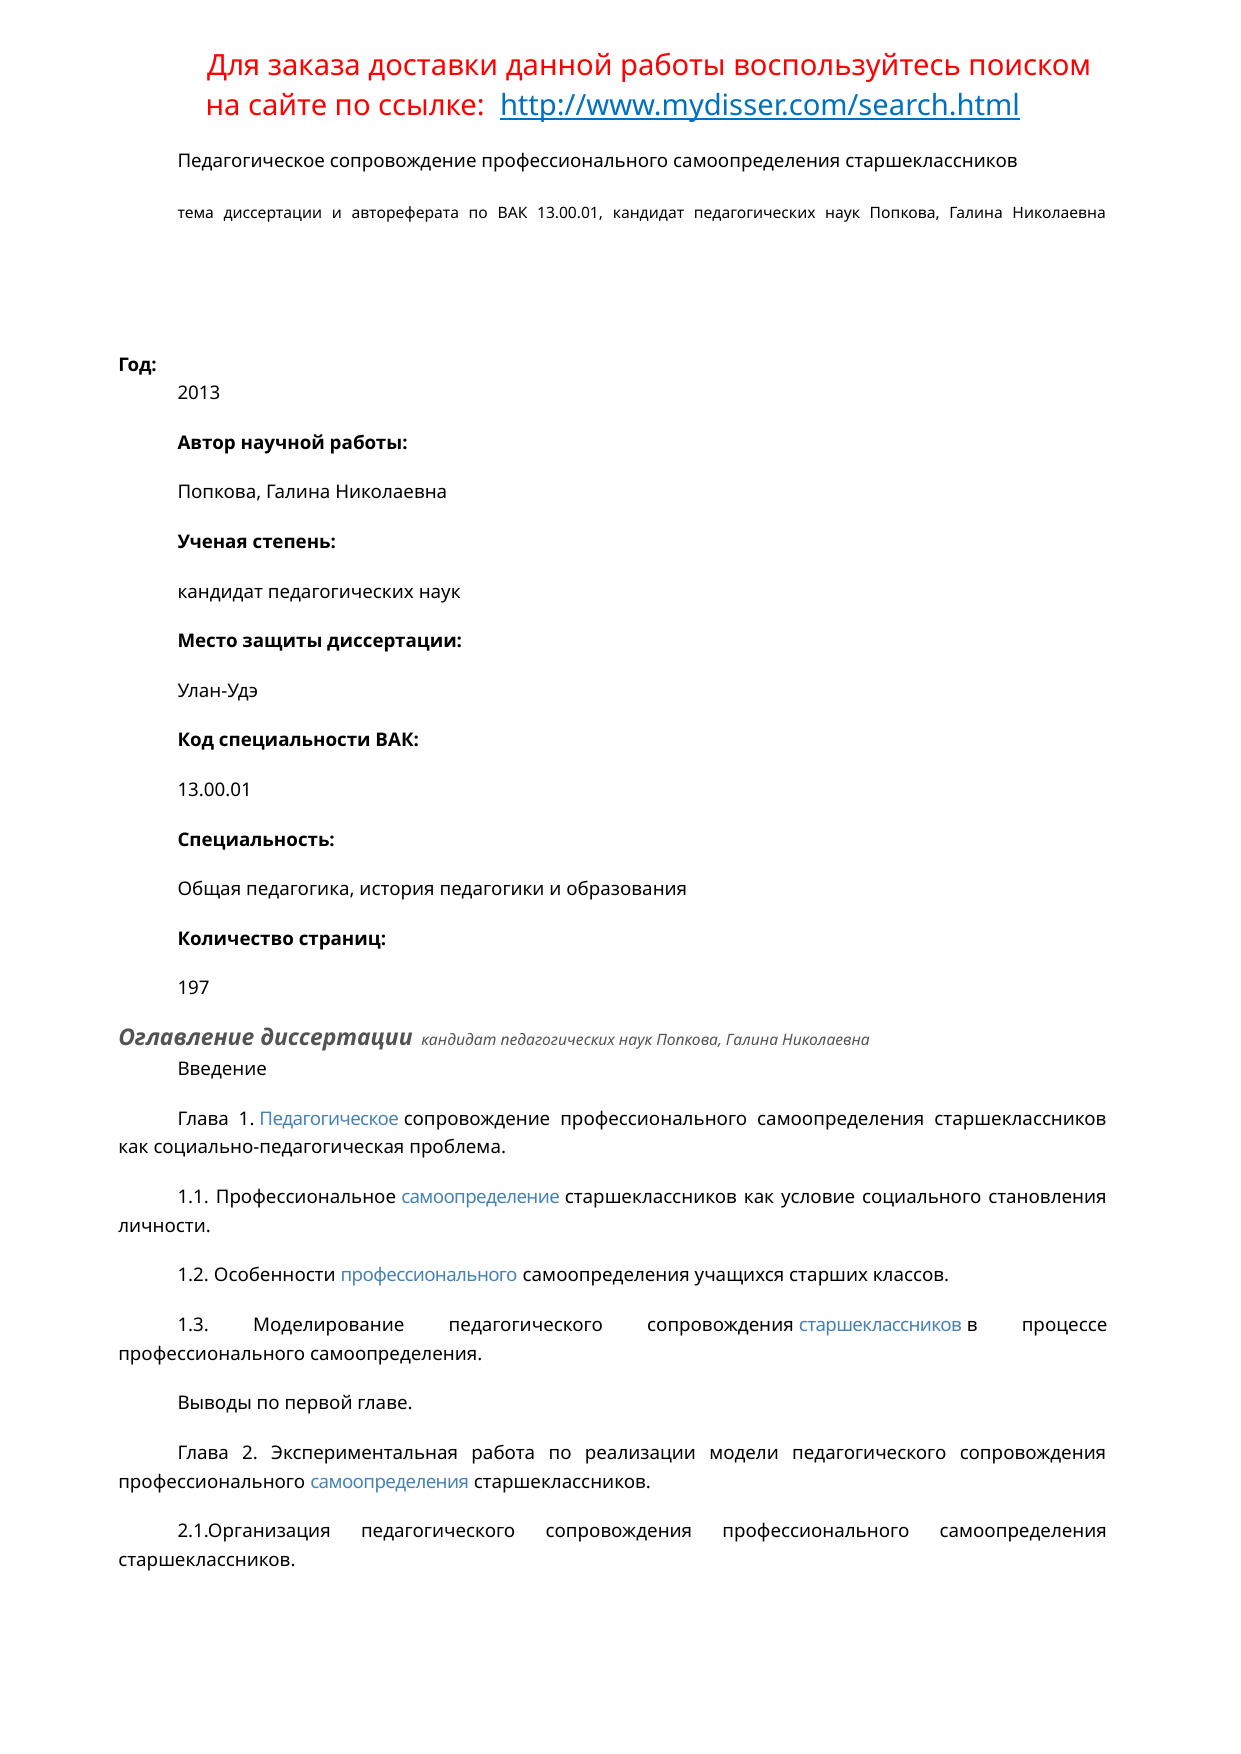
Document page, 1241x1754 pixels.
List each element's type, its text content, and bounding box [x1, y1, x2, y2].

text 13.00.01 [118, 773, 1107, 802]
text кандидат педагогических наук [118, 575, 1107, 603]
text 197 [118, 971, 1107, 1000]
text Количество cтраниц: [118, 922, 1107, 951]
text Попкова, Галина Николаевна [118, 476, 1107, 504]
text Год: [118, 351, 1107, 376]
text Код cпециальности ВАК: [118, 723, 1107, 752]
text Автор научной работы: [118, 426, 1107, 455]
text Ученая cтепень: [118, 525, 1107, 554]
text Улан-Удэ [118, 674, 1107, 703]
text Место защиты диссертации: [118, 624, 1107, 653]
text тема диссертации и автореферата по ВАК 13.00.01, кандидат педагогических наук Попкова, Галина Николаевна [118, 194, 1107, 280]
text Специальность: [118, 823, 1107, 851]
text Педагогическое сопровождение профессионального самоопределения старшеклассников [118, 144, 1107, 173]
text Общая педагогика, история педагогики и образования [118, 872, 1107, 901]
text 2013 [118, 376, 1107, 405]
subtitle Оглавление диссертации кандидат педагогических наук Попкова, Галина Николаевна [118, 1021, 1107, 1052]
